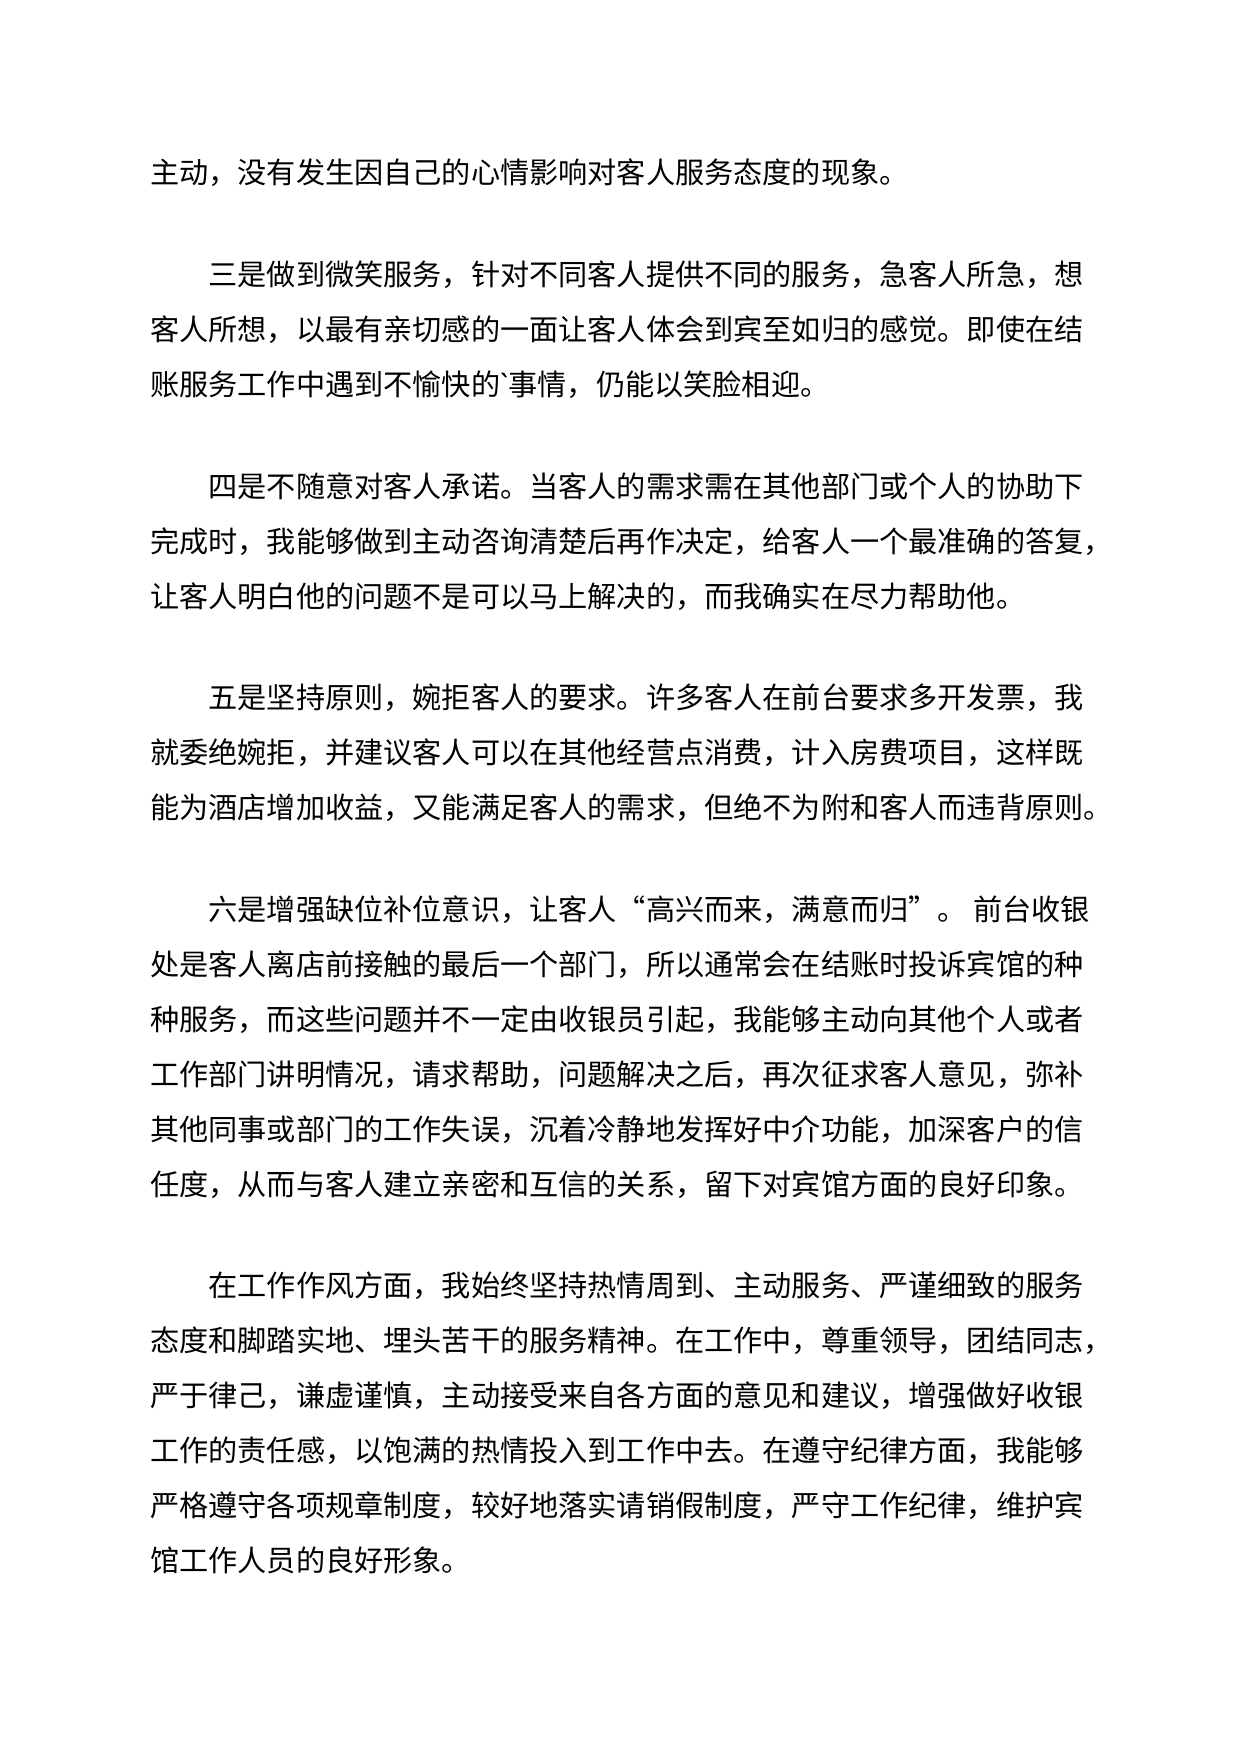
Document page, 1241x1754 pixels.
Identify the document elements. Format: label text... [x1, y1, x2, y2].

text 在工作作风方面，我始终坚持热情周到、主动服务、严谨细致的服务态度和脚踏实地、埋头苦干的服务精神。在工作中，尊重领导，团结同志，严于律己，谦虚谨慎，主动接受来自各方面的意见和建议，增强做好收银工作的责任感，以饱满的热情投入到工作中去。在遵守纪律方面，我能够严格遵守各项规章制度，较好地落实请销假制度，严守工作纪律，维护宾馆工作人员的良好形象。 [150, 1263, 1090, 1580]
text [150, 150, 1090, 192]
text 六是增强缺位补位意识，让客人“高兴而来，满意而归”。 前台收银处是客人离店前接触的最后一个部门，所以通常会在结账时投诉宾馆的种种服务，而这些问题并不一定由收银员引起，我能够主动向其他个人或者工作部门讲明情况，请求帮助，问题解决之后，再次征求客人意见，弥补其他同事或部门的工作失误，沉着冷静地发挥好中介功能，加深客户的信任度，从而与客人建立亲密和互信的关系，留下对宾馆方面的良好印象。 [150, 887, 1090, 1203]
text 三是做到微笑服务，针对不同客人提供不同的服务，急客人所急，想客人所想，以最有亲切感的一面让客人体会到宾至如归的感觉。即使在结账服务工作中遇到不愉快的`事情，仍能以笑脸相迎。 [150, 252, 1090, 404]
text 五是坚持原则，婉拒客人的要求。许多客人在前台要求多开发票，我就委绝婉拒，并建议客人可以在其他经营点消费，计入房费项目，这样既能为酒店增加收益，又能满足客人的需求，但绝不为附和客人而违背原则。 [150, 675, 1090, 827]
text 四是不随意对客人承诺。当客人的需求需在其他部门或个人的协助下完成时，我能够做到主动咨询清楚后再作决定，给客人一个最准确的答复，让客人明白他的问题不是可以马上解决的，而我确实在尽力帮助他。 [150, 463, 1090, 616]
